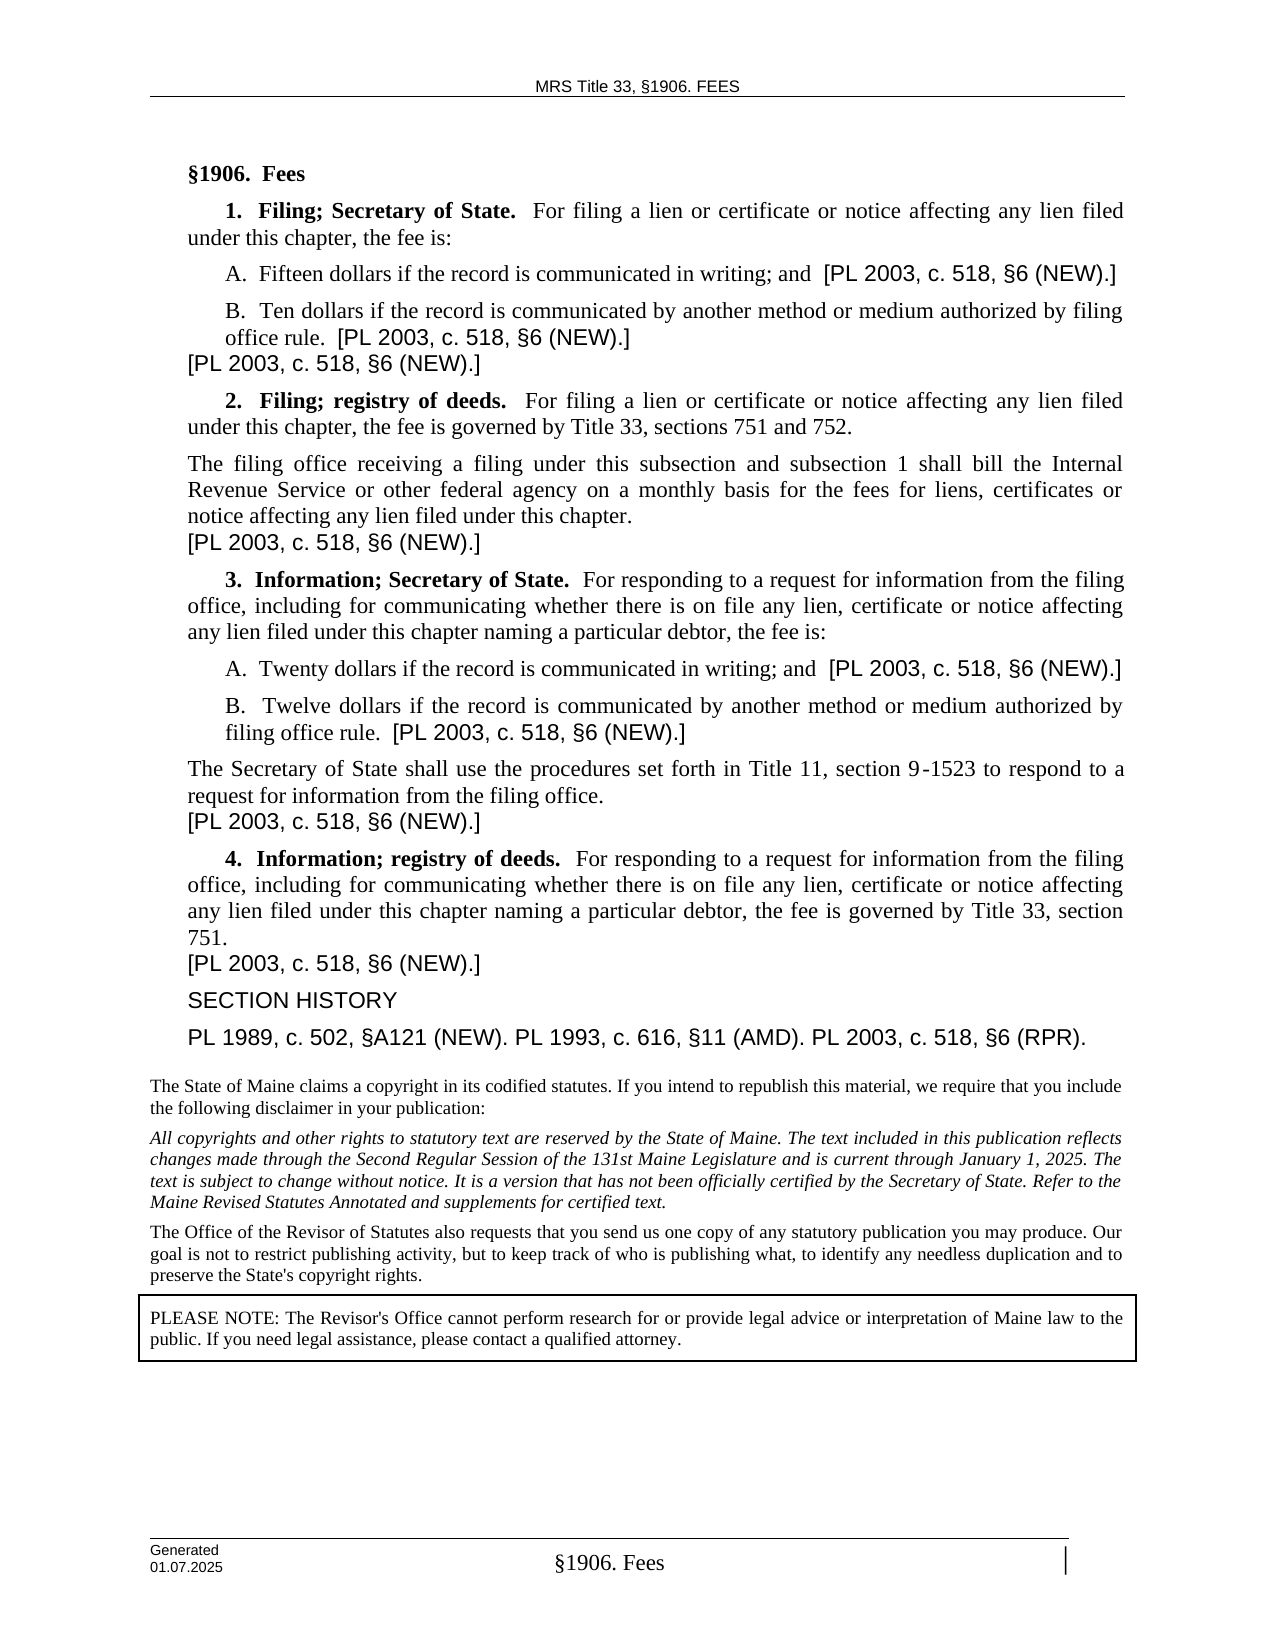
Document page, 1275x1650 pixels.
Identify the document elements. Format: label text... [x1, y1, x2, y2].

text 4. Information; registry of deeds. For responding to a request for information from the filing office, including for communicating whether there is on file any lien, certificate or notice affecting any lien filed under this chapter naming a particular debtor, the fee is governed by Title 33, section 751. [187, 845, 1125, 950]
text A. Twenty dollars if the record is communicated in writing; and [PL 2003, c. 518, §6 (NEW).] [225, 655, 1125, 682]
text B. Twelve dollars if the record is communicated by another method or medium authorized by filing office rule. [PL 2003, c. 518, §6 (NEW).] [225, 692, 1125, 745]
text PLEASE NOTE: The Revisor's Office cannot perform research for or provide legal advice or interpretation of Maine law to the public. If you need legal assistance, please contact a qualified attorney. [140, 1296, 1135, 1360]
text 1. Filing; Secretary of State. For filing a lien or certificate or notice affecting any lien filed under this chapter, the fee is: [187, 197, 1125, 250]
text PL 1989, c. 502, §A121 (NEW). PL 1993, c. 616, §11 (AMD). PL 2003, c. 518, §6 (RPR). [187, 1024, 1125, 1050]
text [PL 2003, c. 518, §6 (NEW).] [187, 808, 1125, 834]
text [PL 2003, c. 518, §6 (NEW).] [187, 529, 1125, 555]
text The Office of the Revisor of Statutes also requests that you send us one copy of any statutory publication you may produce. Our goal is not to restrict publishing activity, but to keep track of who is publishing what, to identify any needless duplication and to preserve the State's copyright rights. [150, 1221, 1125, 1286]
text SECTION HISTORY [187, 987, 1125, 1013]
text The filing office receiving a filing under this subsection and subsection 1 shall bill the Internal Revenue Service or other federal agency on a monthly basis for the fees for liens, certificates or notice affecting any lien filed under this chapter. [187, 450, 1125, 529]
text B. Ten dollars if the record is communicated by another method or medium authorized by filing office rule. [PL 2003, c. 518, §6 (NEW).] [225, 297, 1125, 350]
text [PL 2003, c. 518, §6 (NEW).] [187, 350, 1125, 376]
text The State of Maine claims a copyright in its codified statutes. If you intend to republish this material, we require that you include the following disclaimer in your publication: [150, 1075, 1125, 1118]
text §1906. Fees [187, 160, 1125, 187]
text 2. Filing; registry of deeds. For filing a lien or certificate or notice affecting any lien filed under this chapter, the fee is governed by Title 33, sections 751 and 752. [187, 387, 1125, 439]
text The Secretary of State shall use the procedures set forth in Title 11, section 9‑1523 to respond to a request for information from the filing office. [187, 755, 1125, 808]
text A. Fifteen dollars if the record is communicated in writing; and [PL 2003, c. 518, §6 (NEW).] [225, 260, 1125, 287]
text All copyrights and other rights to statutory text are reserved by the State of Maine. The text included in this publication reflects changes made through the Second Regular Session of the 131st Maine Legislature and is current through January 1, 2025 . The text is subject to change without notice. It is a version that has not been officially certified by the Secretary of State. Refer to the Maine Revised Statutes Annotated and supplements for certified text. [150, 1127, 1125, 1213]
text [PL 2003, c. 518, §6 (NEW).] [187, 950, 1125, 977]
text 3. Information; Secretary of State. For responding to a request for information from the filing office, including for communicating whether there is on file any lien, certificate or notice affecting any lien filed under this chapter naming a particular debtor, the fee is: [187, 566, 1125, 645]
